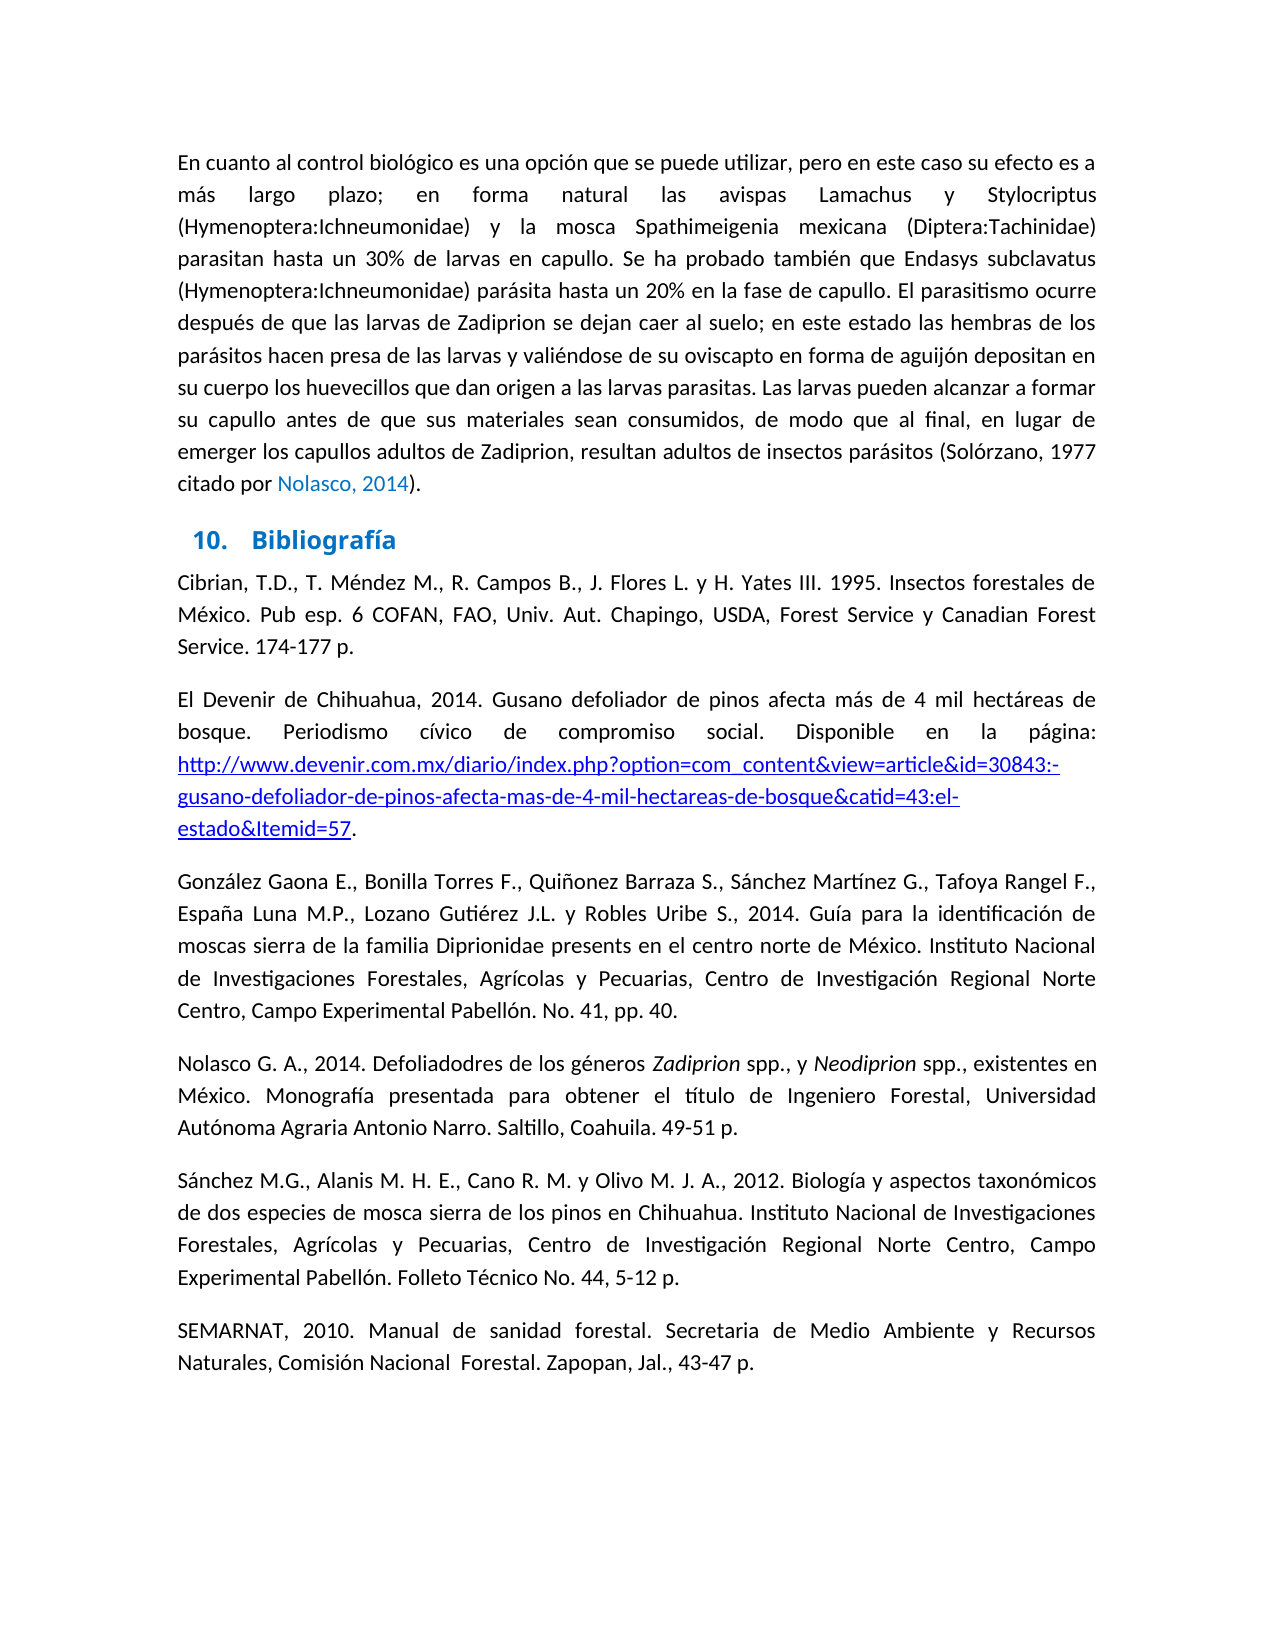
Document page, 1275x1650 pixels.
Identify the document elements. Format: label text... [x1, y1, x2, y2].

list Bibliografía [192, 522, 1098, 557]
text Sánchez M.G., Alanis M. H. E., Cano R. M. y Olivo M. J. A., 2012. Biología y aspectos taxonómicos de dos especies de mosca sierra de los pinos en Chihuahua. Instituto Nacional de Investigaciones Forestales, Agrícolas y Pecuarias, Centro de Investigación Regional Norte Centro, Campo Experimental Pabellón. Folleto Técnico No. 44, 5-12 p. [177, 1166, 1098, 1291]
text Cibrian, T.D., T. Méndez M., R. Campos B., J. Flores L. y H. Yates III. 1995. Insectos forestales de México. Pub esp. 6 COFAN, FAO, Univ. Aut. Chapingo, USDA, Forest Service y Canadian Forest Service. 174-177 p. [177, 568, 1098, 660]
text El Devenir de Chihuahua, 2014. Gusano defoliador de pinos afecta más de 4 mil hectáreas de bosque. Periodismo cívico de compromiso social. Disponible en la página: http://www.devenir.com.mx/diario/index.php?option=com_content&view=article&id=30843:-gusano-defoliador-de-pinos-afecta-mas-de-4-mil-hectareas-de-bosque&catid=43:el-estado&Itemid=57. [177, 685, 1098, 842]
text SEMARNAT, 2010. Manual de sanidad forestal. Secretaria de Medio Ambiente y Recursos Naturales, Comisión Nacional Forestal. Zapopan, Jal., 43-47 p. [177, 1316, 1098, 1376]
text Nolasco G. A., 2014. Defoliadodres de los géneros Zadiprion spp., y Neodiprion spp., existentes en México. Monografía presentada para obtener el título de Ingeniero Forestal, Universidad Autónoma Agraria Antonio Narro. Saltillo, Coahuila. 49-51 p. [177, 1049, 1098, 1141]
text En cuanto al control biológico es una opción que se puede utilizar, pero en este caso su efecto es a más largo plazo; en forma natural las avispas Lamachus y Stylocriptus (Hymenoptera:Ichneumonidae) y la mosca Spathimeigenia mexicana (Diptera:Tachinidae) parasitan hasta un 30% de larvas en capullo. Se ha probado también que Endasys subclavatus (Hymenoptera:Ichneumonidae) parásita hasta un 20% en la fase de capullo. El parasitismo ocurre después de que las larvas de Zadiprion se dejan caer al suelo; en este estado las hembras de los parásitos hacen presa de las larvas y valiéndose de su oviscapto en forma de aguijón depositan en su cuerpo los huevecillos que dan origen a las larvas parasitas. Las larvas pueden alcanzar a formar su capullo antes de que sus materiales sean consumidos, de modo que al final, en lugar de emerger los capullos adultos de Zadiprion, resultan adultos de insectos parásitos (Solórzano, 1977 citado por Nolasco, 2014). [177, 148, 1098, 497]
text González Gaona E., Bonilla Torres F., Quiñonez Barraza S., Sánchez Martínez G., Tafoya Rangel F., España Luna M.P., Lozano Gutiérez J.L. y Robles Uribe S., 2014. Guía para la identificación de moscas sierra de la familia Diprionidae presents en el centro norte de México. Instituto Nacional de Investigaciones Forestales, Agrícolas y Pecuarias, Centro de Investigación Regional Norte Centro, Campo Experimental Pabellón. No. 41, pp. 40. [177, 867, 1098, 1024]
